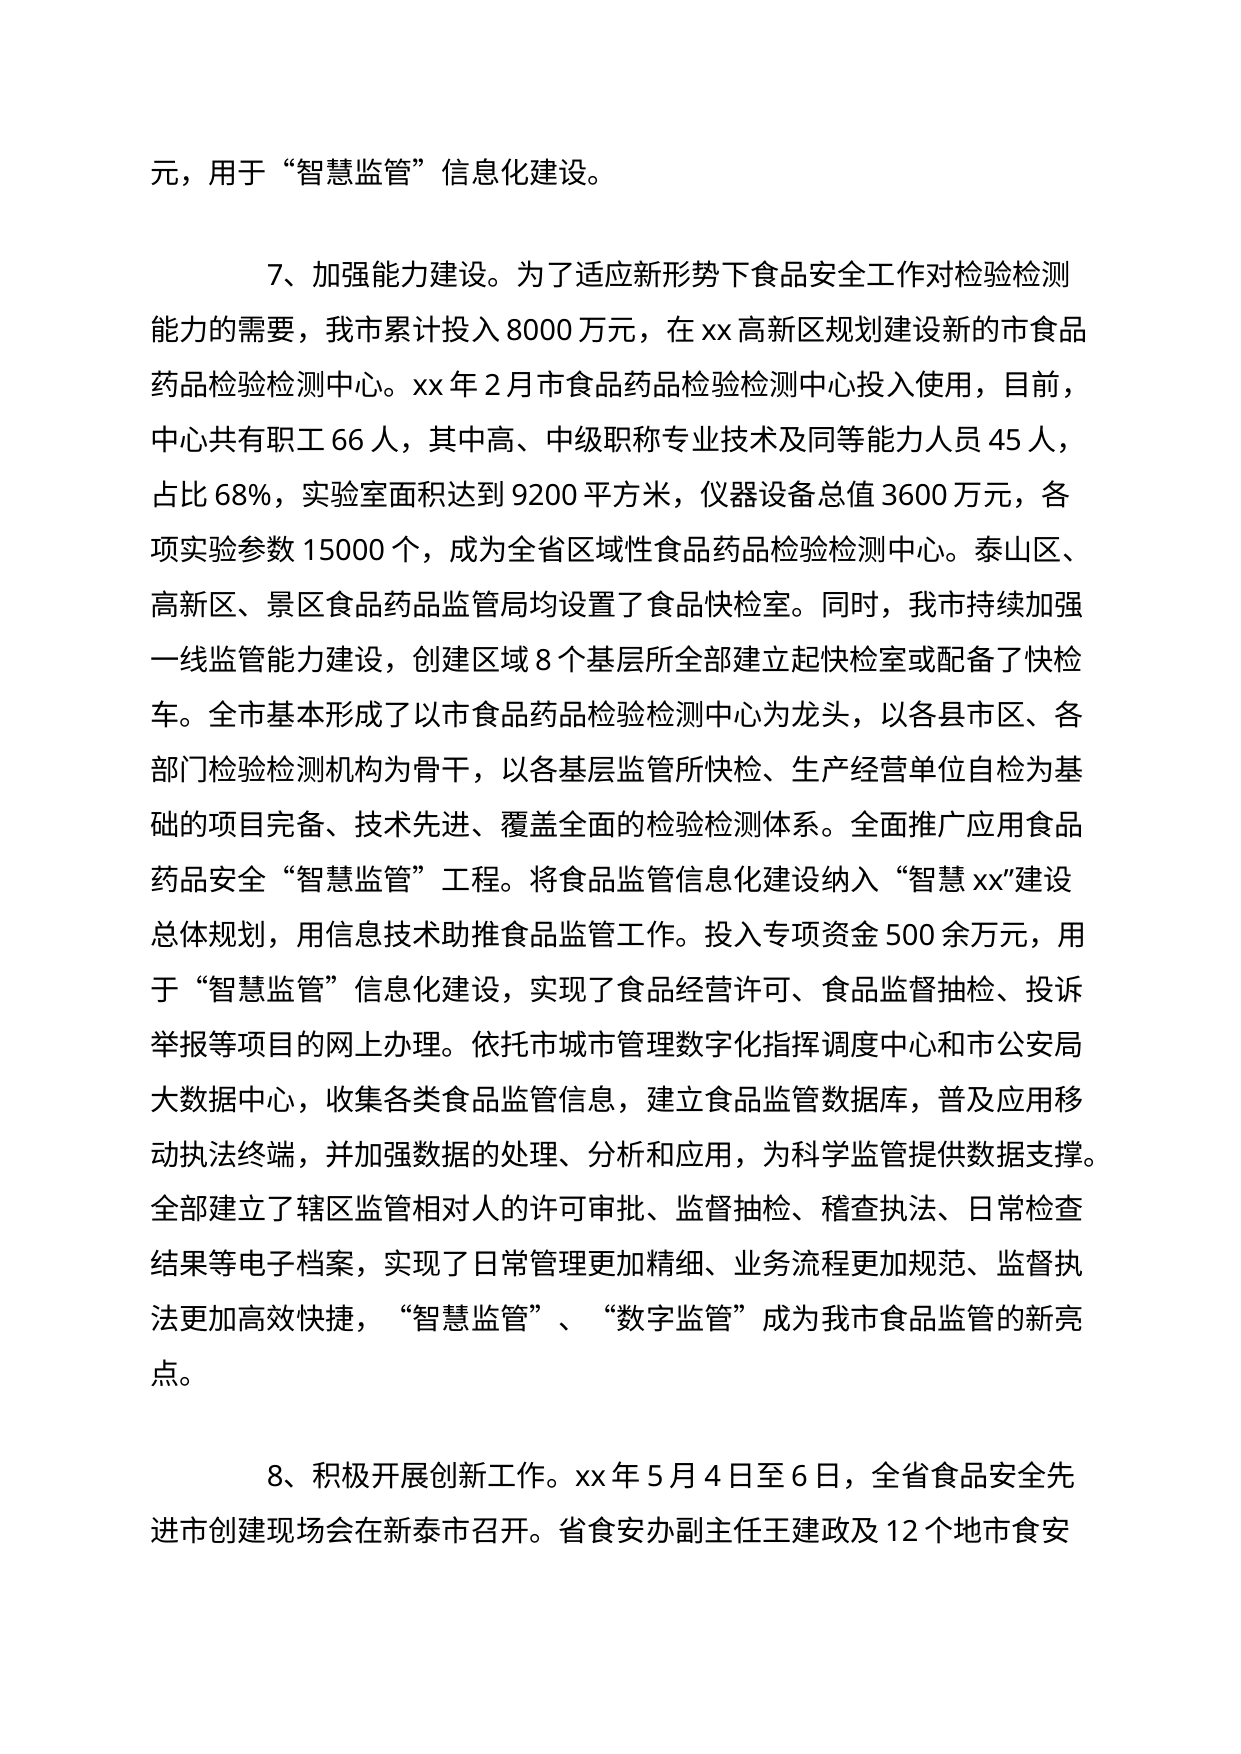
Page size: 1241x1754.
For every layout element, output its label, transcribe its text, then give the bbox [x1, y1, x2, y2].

text 7、加强能力建设。为了适应新形势下食品安全工作对检验检测能力的需要，我市累计投入8000万元，在xx高新区规划建设新的市食品药品检验检测中心。xx年2月市食品药品检验检测中心投入使用，目前，中心共有职工66人，其中高、中级职称专业技术及同等能力人员45人，占比68%，实验室面积达到9200平方米，仪器设备总值3600万元，各项实验参数15000个，成为全省区域性食品药品检验检测中心。泰山区、高新区、景区食品药品监管局均设置了食品快检室。同时，我市持续加强一线监管能力建设，创建区域8个基层所全部建立起快检室或配备了快检车。全市基本形成了以市食品药品检验检测中心为龙头，以各县市区、各部门检验检测机构为骨干，以各基层监管所快检、生产经营单位自检为基础的项目完备、技术先进、覆盖全面的检验检测体系。全面推广应用食品药品安全“智慧监管”工程。将食品监管信息化建设纳入“智慧xx”建设总体规划，用信息技术助推食品监管工作。投入专项资金500余万元，用于“智慧监管”信息化建设，实现了食品经营许可、食品监督抽检、投诉举报等项目的网上办理。依托市城市管理数字化指挥调度中心和市公安局大数据中心，收集各类食品监管信息，建立食品监管数据库，普及应用移动执法终端，并加强数据的处理、分析和应用，为科学监管提供数据支撑。全部建立了辖区监管相对人的许可审批、监督抽检、稽查执法、日常检查结果等电子档案，实现了日常管理更加精细、业务流程更加规范、监督执法更加高效快捷，“智慧监管”、“数字监管”成为我市食品监管的新亮点。 [150, 252, 1090, 1393]
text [150, 150, 1090, 192]
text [150, 1452, 1090, 1550]
